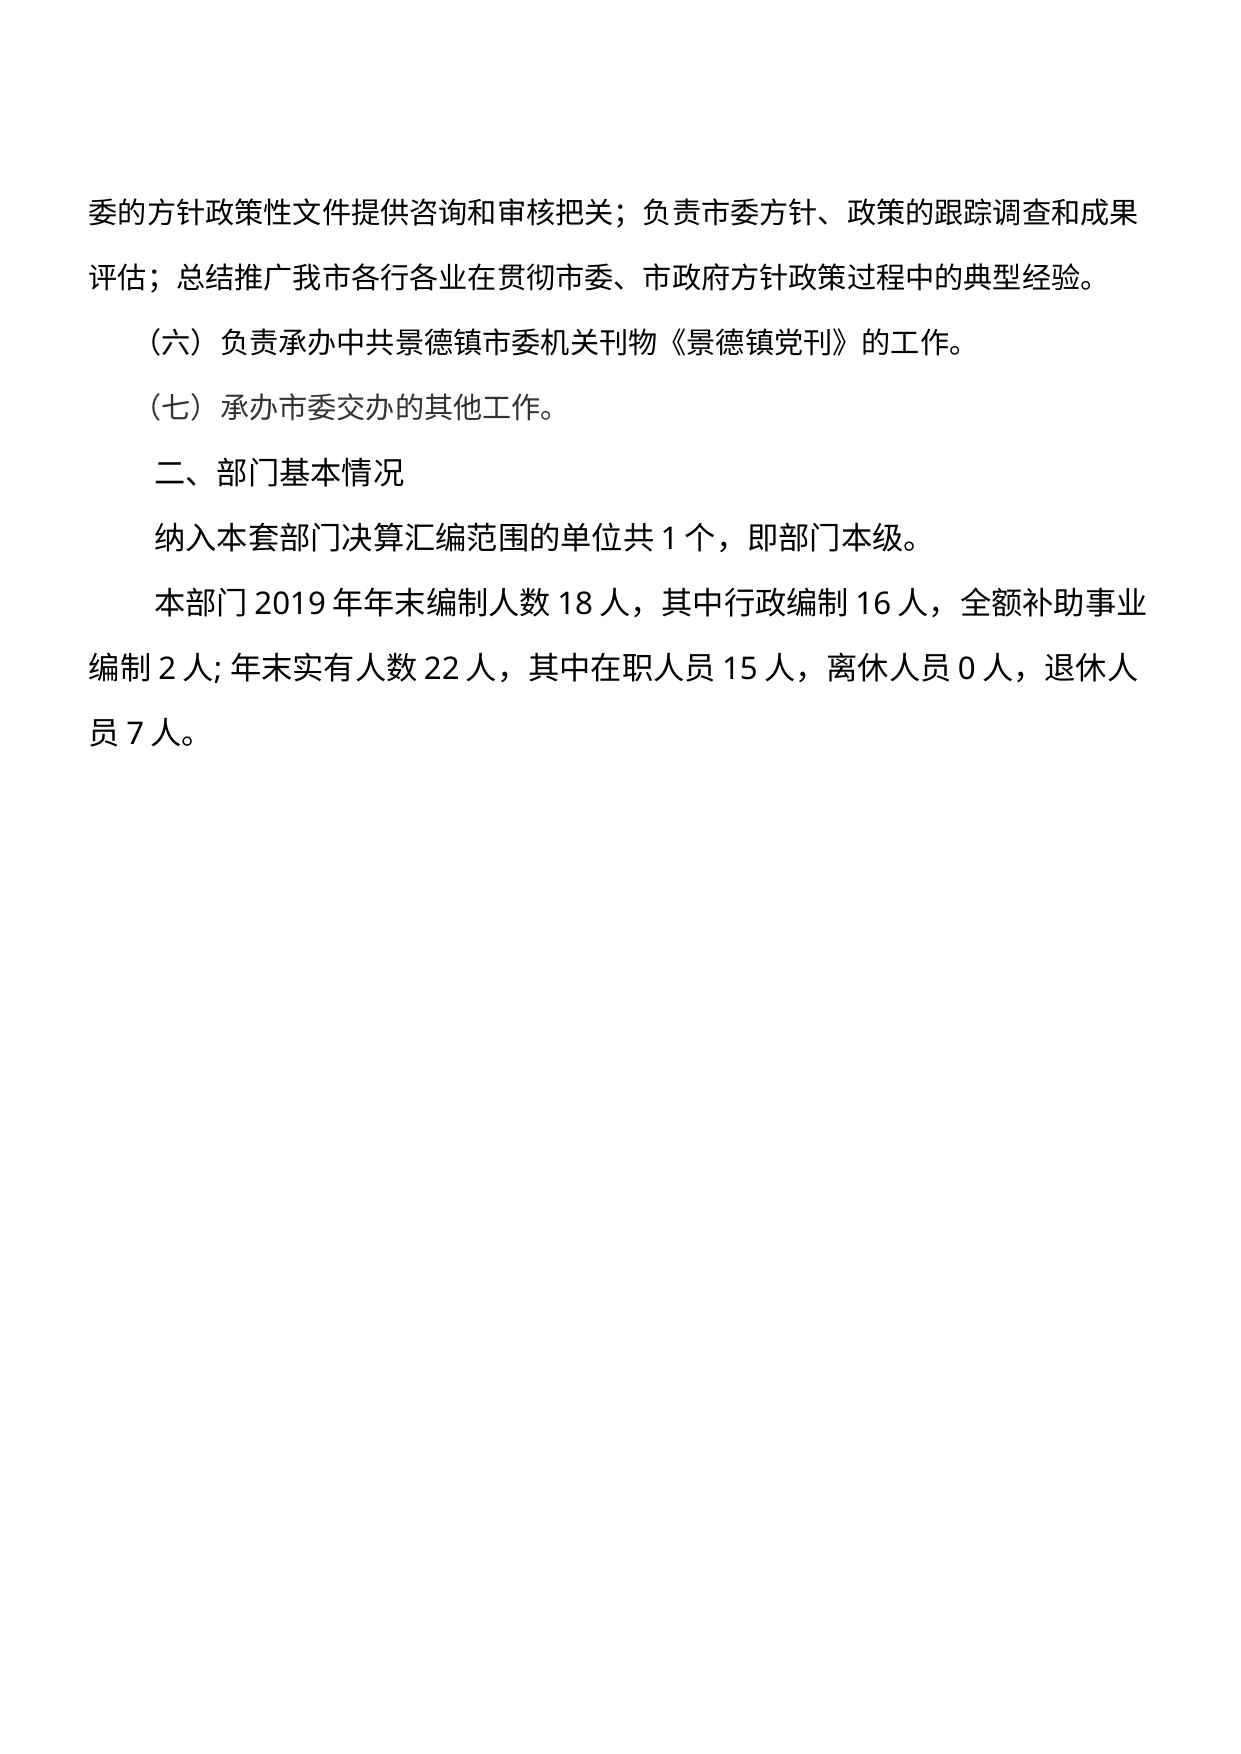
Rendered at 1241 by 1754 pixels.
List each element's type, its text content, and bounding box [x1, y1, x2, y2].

text （六）负责承办中共景德镇市委机关刊物《景德镇党刊》的工作。 [88, 308, 1152, 373]
text 本部门2019年年末编制人数18人，其中行政编制16人，全额补助事业编制 2人; 年末实有人数22人，其中在职人员15人，离休人员0人，退休人员7人。 [88, 568, 1152, 763]
text 纳入本套部门决算汇编范围的单位共1个，即部门本级。 [88, 503, 1152, 568]
text 二、部门基本情况 [88, 438, 1152, 503]
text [88, 178, 1152, 308]
text （七）承办市委交办的其他工作。 [88, 373, 1152, 438]
